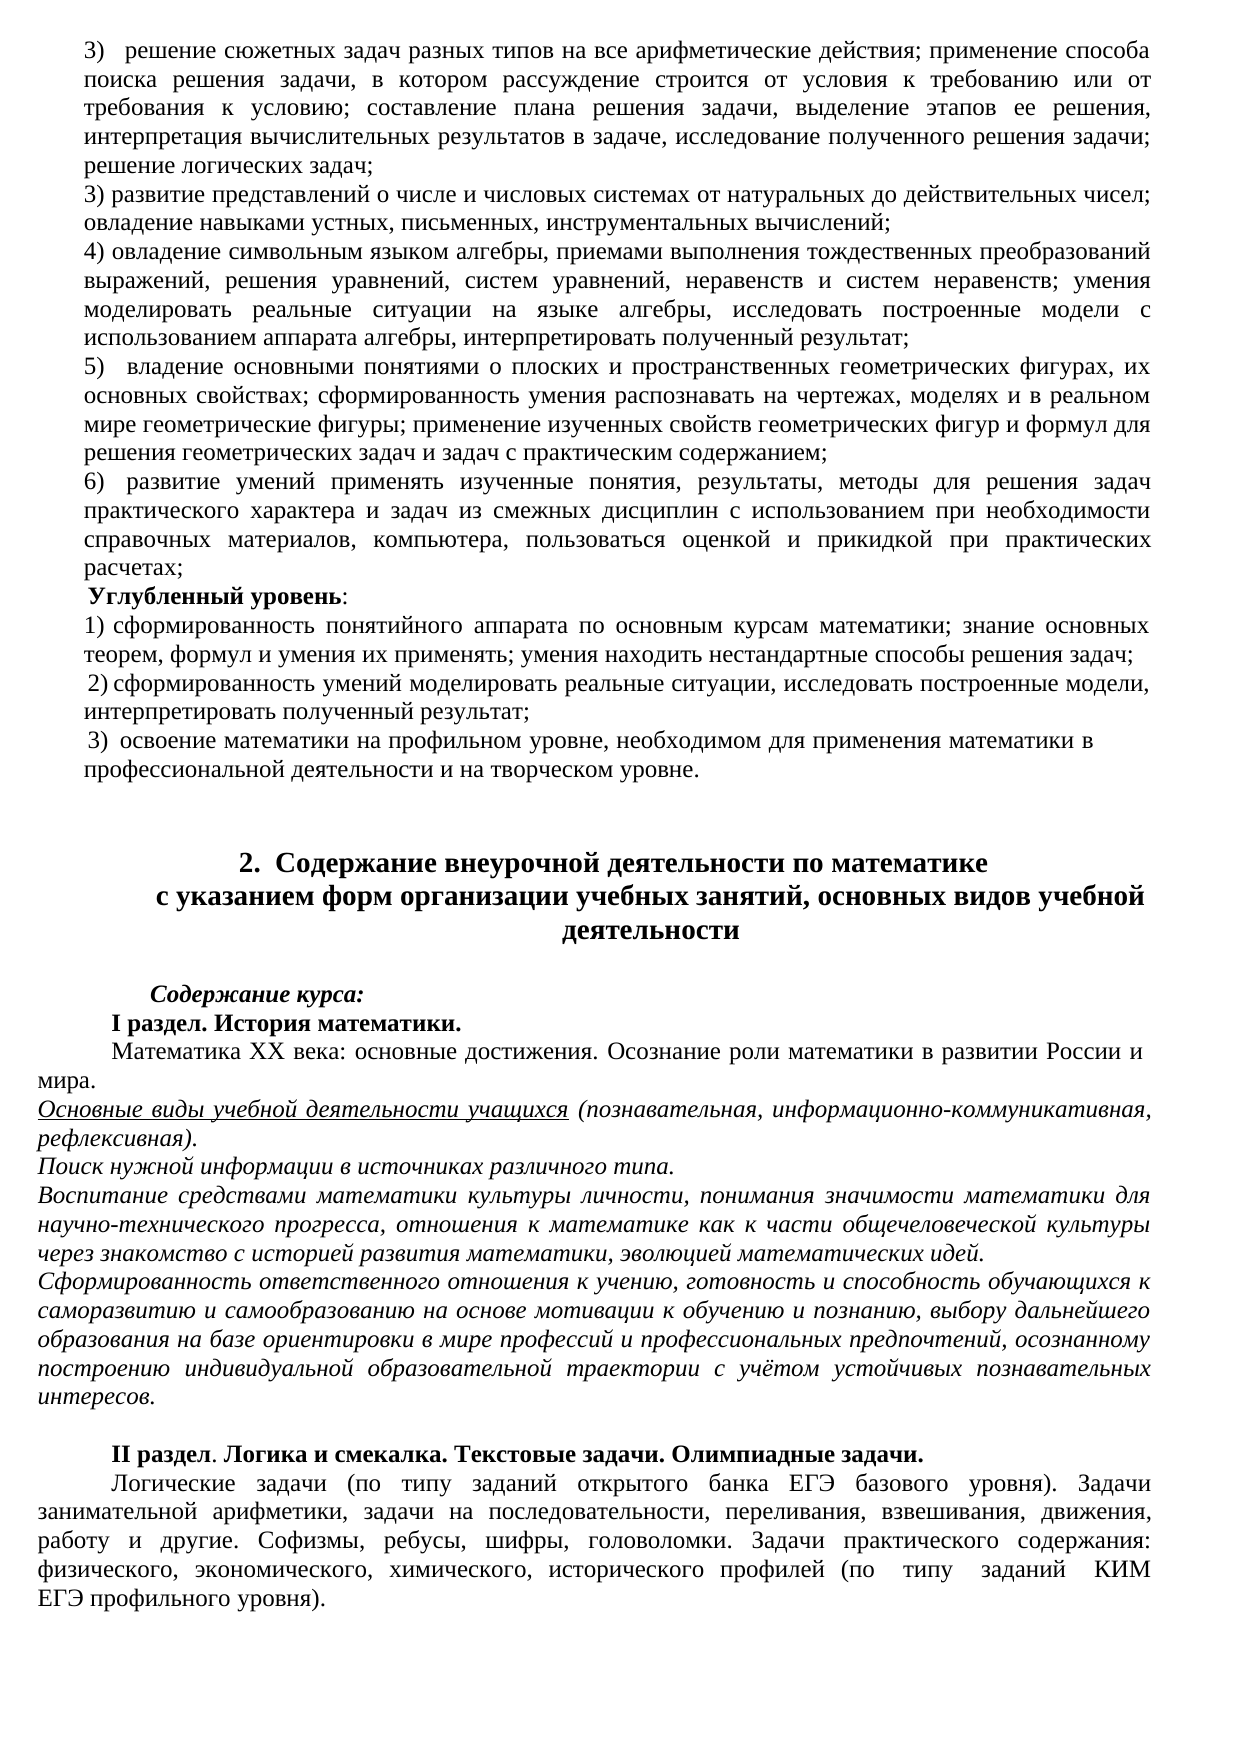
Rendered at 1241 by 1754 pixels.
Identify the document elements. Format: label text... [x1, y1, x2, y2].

text Содержание курса: [150, 979, 1163, 1008]
list развитие умений применять изученные понятия, результаты, методы для решения задач практического характера и задач из смежных дисциплин с использованием при необходимости справочных материалов, компьютера, пользоваться оценкой и прикидкой при практических расчетах; [83, 466, 1151, 581]
subtitle раздел. Логика и смекалка. Текстовые задачи. Олимпиадные задачи. [111, 1439, 1163, 1467]
list владение основными понятиями о плоских и пространственных геометрических фигурах, их основных свойствах; сформированность умения распознавать на чертежах, моделях и в реальном мире геометрические фигуры; применение изученных свойств геометрических фигур и формул для решения геометрических задач и задач с практическим содержанием; [83, 351, 1151, 466]
text Сформированность ответственного отношения к учению, готовность и способность обучающихся к саморазвитию и самообразованию на основе мотивации к обучению и познанию, выбору дальнейшего образования на базе ориентировки в мире профессий и профессиональных предпочтений, осознанному построению индивидуальной образовательной траектории с учётом устойчивых познавательных интересов. [37, 1266, 1151, 1410]
text Логические задачи (по типу заданий открытого банка ЕГЭ базового уровня). Задачи занимательной арифметики, задачи на последовательности, переливания, взвешивания, движения, работу и другие. Софизмы, ребусы, шифры, головоломки. Задачи практического содержания: физического, экономического, химического, исторического профилей (по типу заданий КИМ ЕГЭ профильного уровня). [37, 1468, 1152, 1611]
subtitle Углубленный уровень: [87, 581, 1163, 610]
subtitle Содержание внеурочной деятельности по математике [239, 845, 1163, 878]
text с указанием форм организации учебных занятий, основных видов учебной деятельности [156, 878, 1147, 945]
text мира. [37, 1065, 97, 1094]
list решение сюжетных задач разных типов на все арифметические действия; применение способа поиска решения задачи, в котором рассуждение строится от условия к требованию или от требования к условию; составление плана решения задачи, выделение этапов ее решения, интерпретация вычислительных результатов в задаче, исследование полученного решения задачи; решение логических задач; [83, 35, 1152, 179]
text Поиск нужной информации в источниках различного типа. [37, 1151, 1163, 1180]
list развитие представлений о числе и числовых системах от натуральных до действительных чисел; овладение навыками устных, письменных, инструментальных вычислений; [83, 179, 1152, 236]
list сформированность умений моделировать реальные ситуации, исследовать построенные модели, интерпретировать полученный результат; [83, 668, 1152, 725]
list освоение математики на профильном уровне, необходимом для применения математики в профессиональной деятельности и на творческом уровне. [83, 725, 1152, 783]
text I раздел. История математики. [111, 1008, 1163, 1037]
text Математика ХХ века: основные достижения. Осознание роли математики в развитии России и [111, 1037, 1163, 1065]
text Основные виды учебной деятельности учащихся (познавательная, информационно-коммуникативная, рефлексивная). [37, 1094, 1152, 1151]
list сформированность понятийного аппарата по основным курсам математики; знание основных теорем, формул и умения их применять; умения находить нестандартные способы решения задач; [83, 610, 1151, 668]
list овладение символьным языком алгебры, приемами выполнения тождественных преобразований выражений, решения уравнений, систем уравнений, неравенств и систем неравенств; умения моделировать реальные ситуации на языке алгебры, исследовать построенные модели с использованием аппарата алгебры, интерпретировать полученный результат; [83, 236, 1151, 351]
text Воспитание средствами математики культуры личности, понимания значимости математики для научно-технического прогресса, отношения к математике как к части общечеловеческой культуры через знакомство с историей развития математики, эволюцией математических идей. [37, 1180, 1151, 1266]
